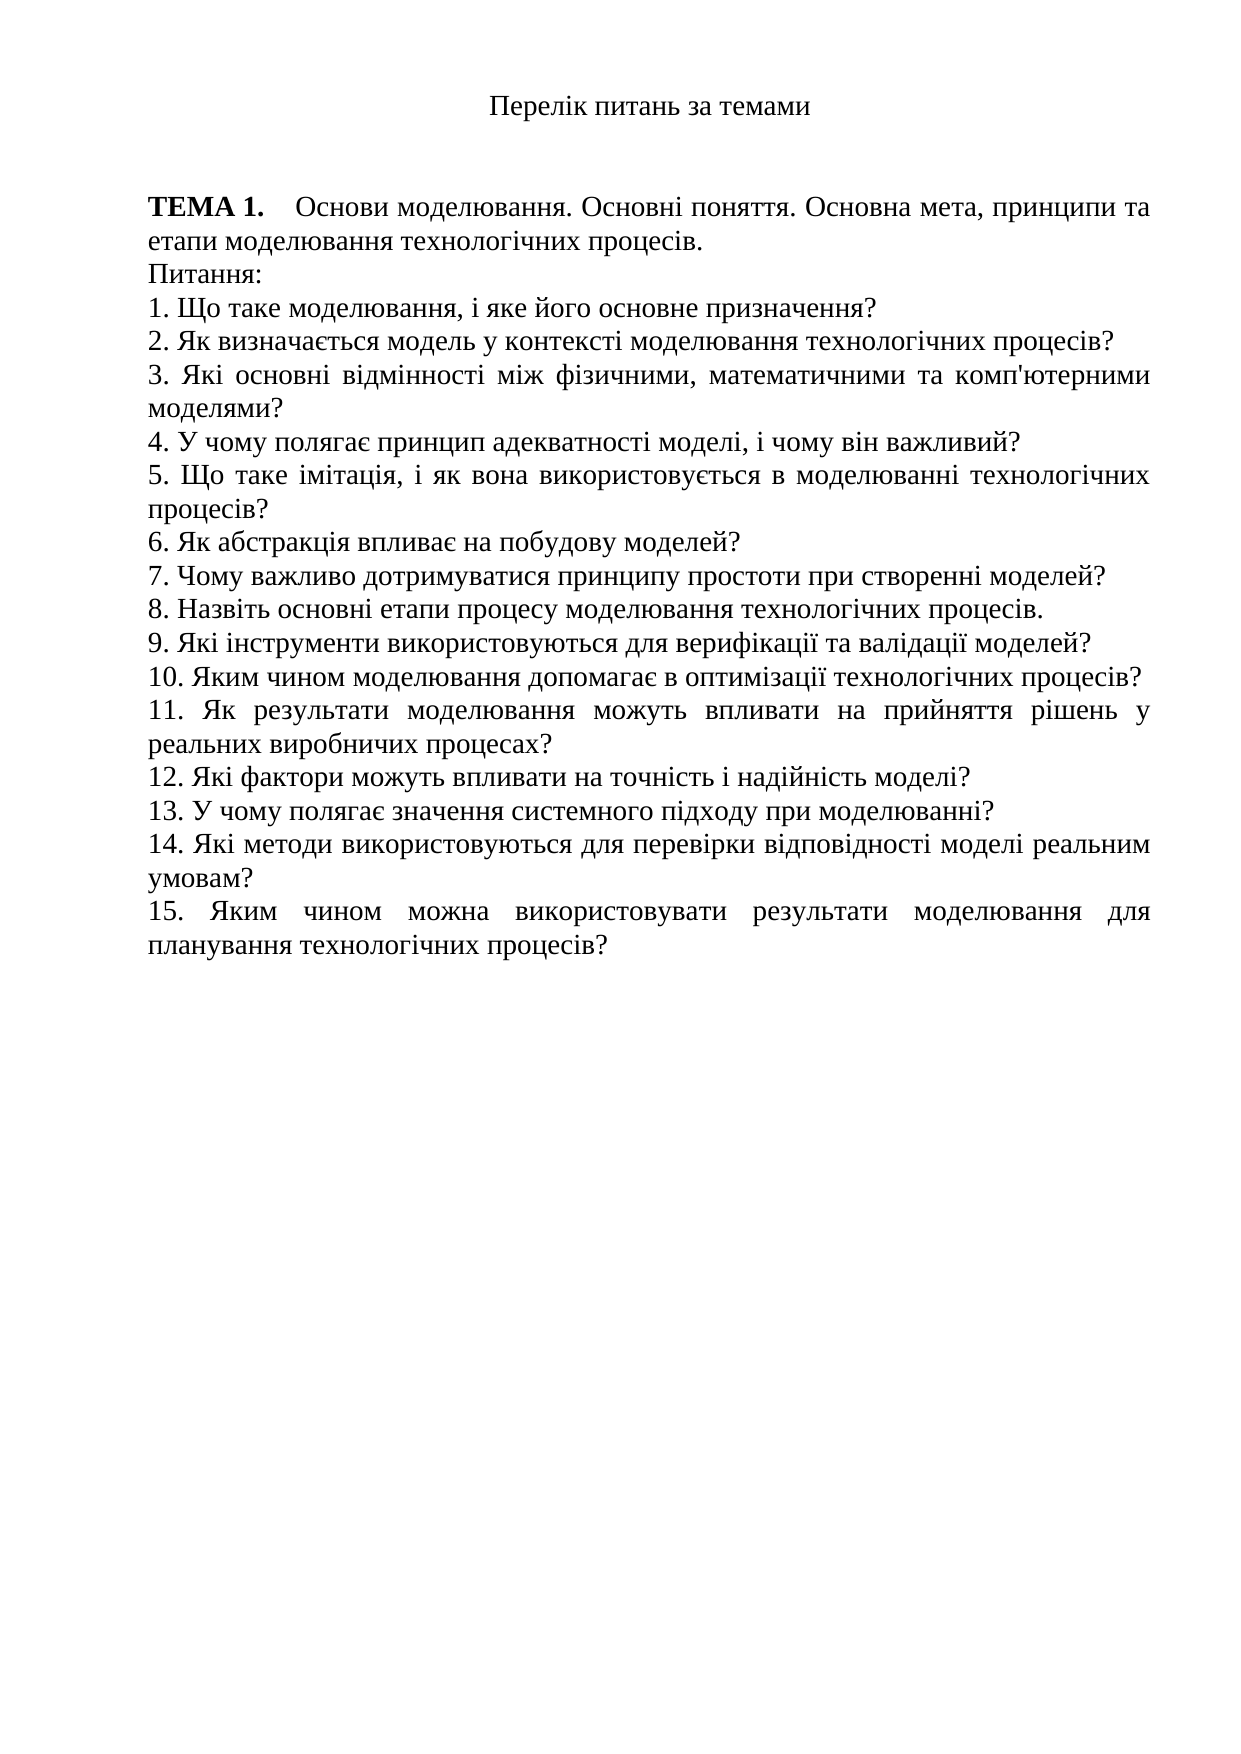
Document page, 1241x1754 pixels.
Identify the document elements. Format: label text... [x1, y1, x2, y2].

text 13. У чому полягає значення системного підходу при моделюванні? [148, 793, 1152, 826]
text 9. Які інструменти використовуються для верифікації та валідації моделей? [148, 625, 1152, 659]
text Перелік питань за темами [148, 88, 1152, 122]
text 12. Які фактори можуть впливати на точність і надійність моделі? [148, 759, 1152, 793]
text 11. Як результати моделювання можуть впливати на прийняття рішень у реальних виробничих процесах? [148, 692, 1152, 759]
text 4. У чому полягає принцип адекватності моделі, і чому він важливий? [148, 424, 1152, 457]
text 1. Що таке моделювання, і яке його основне призначення? [148, 290, 1152, 323]
text 5. Що таке імітація, і як вона використовується в моделюванні технологічних процесів? [148, 457, 1152, 524]
text 10. Яким чином моделювання допомагає в оптимізації технологічних процесів? [148, 659, 1152, 692]
text 7. Чому важливо дотримуватися принципу простоти при створенні моделей? [148, 558, 1152, 592]
text 2. Як визначається модель у контексті моделювання технологічних процесів? [148, 323, 1152, 357]
text 3. Які основні відмінності між фізичними, математичними та комп'ютерними моделями? [148, 357, 1152, 424]
list Основи моделювання. Основні поняття. Основна мета, принципи та етапи моделювання технологічних процесів. [148, 189, 1152, 256]
text 15. Яким чином можна використовувати результати моделювання для планування технологічних процесів? [148, 893, 1152, 961]
text 14. Які методи використовуються для перевірки відповідності моделі реальним умовам? [148, 826, 1152, 893]
text Питання: [148, 256, 1152, 290]
text 8. Назвіть основні етапи процесу моделювання технологічних процесів. [148, 592, 1152, 625]
text 6. Як абстракція впливає на побудову моделей? [148, 524, 1152, 558]
